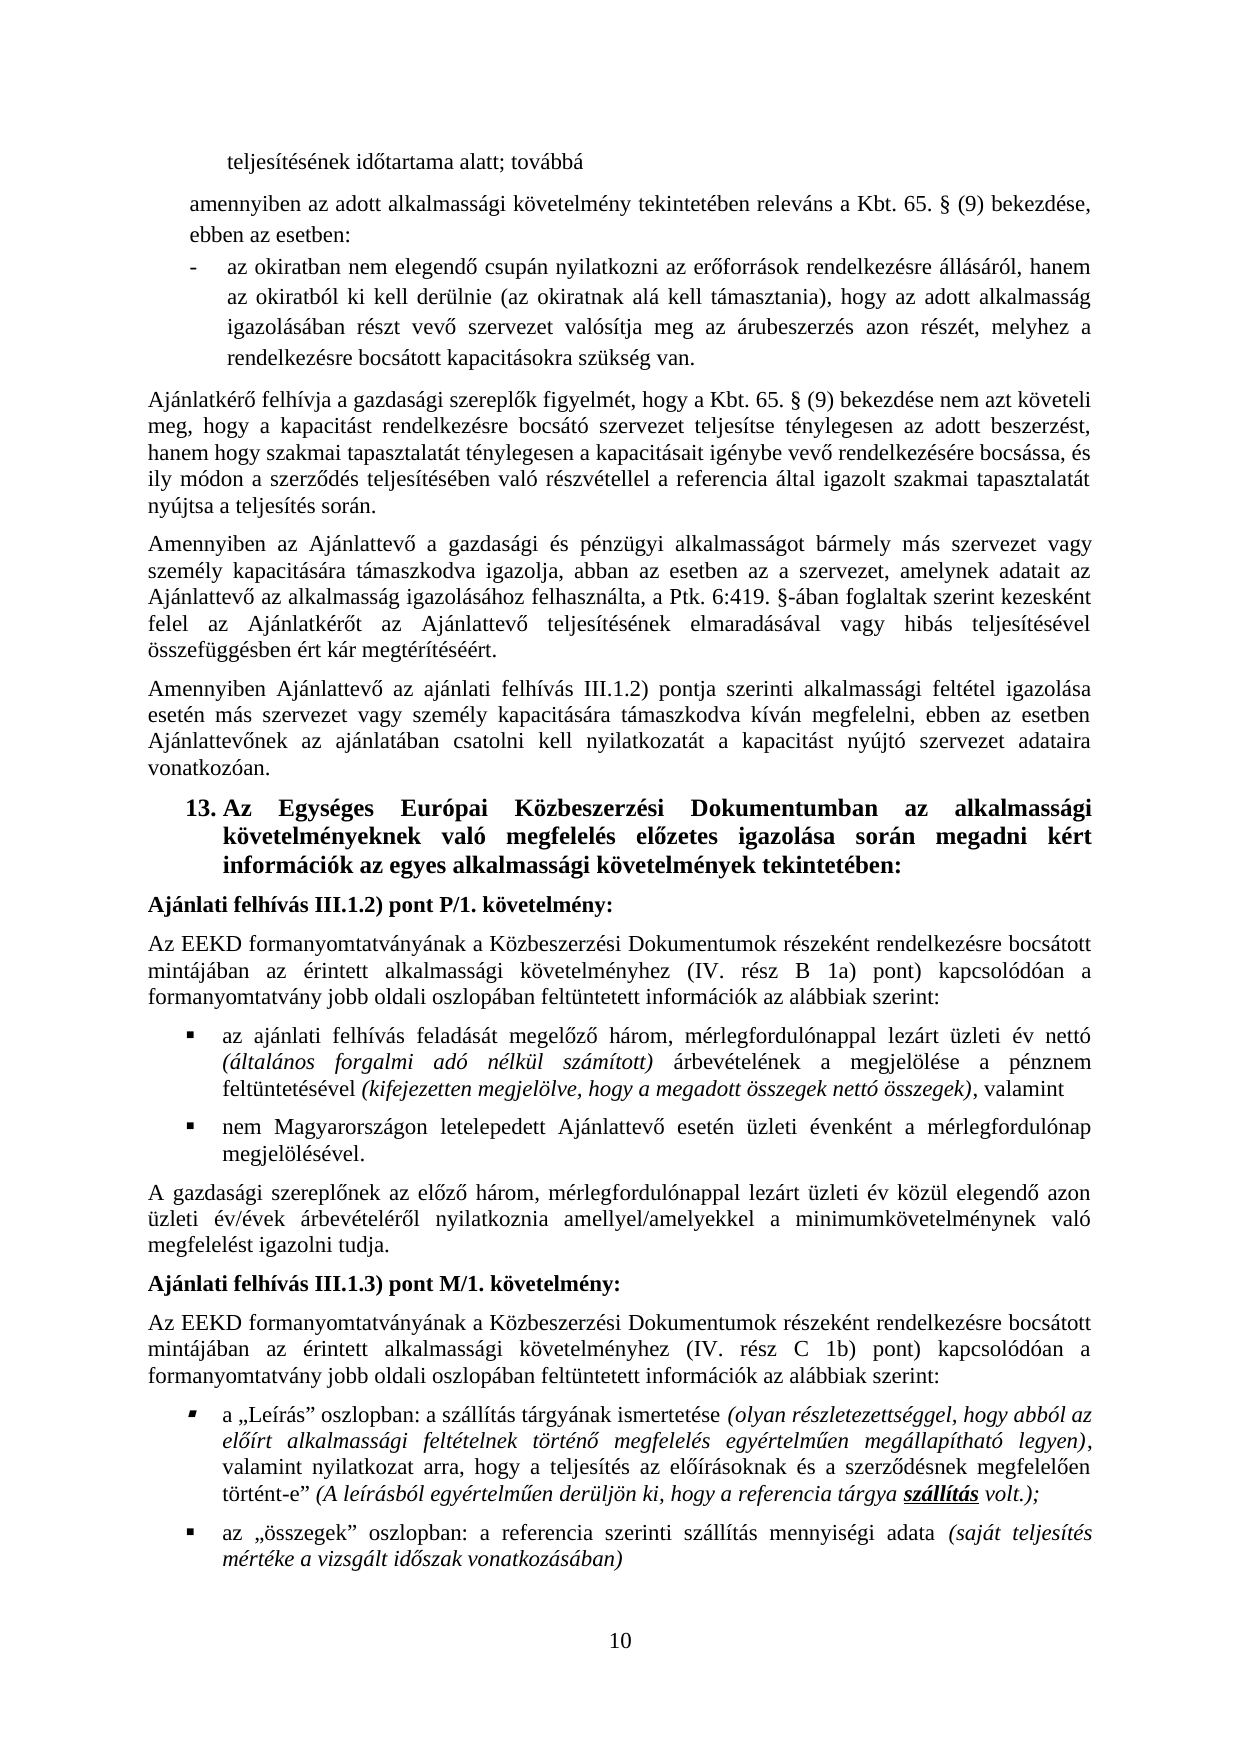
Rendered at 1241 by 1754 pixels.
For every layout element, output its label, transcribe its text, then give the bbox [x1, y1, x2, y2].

list nem Magyarországon letelepedett Ajánlattevő esetén üzleti évenként a mérlegfordulónap megjelölésével. [185, 1113, 1092, 1166]
text Az EEKD formanyomtatványának a Közbeszerzési Dokumentumok részeként rendelkezésre bocsátott mintájában az érintett alkalmassági követelményhez (IV. rész B 1a) pont) kapcsolódóan a formanyomtatvány jobb oldali oszlopában feltüntetett információk az alábbiak szerint: [148, 930, 1092, 1009]
list az „összegek” oszlopban: a referencia szerinti szállítás mennyiségi adata (saját teljesítés mértéke a vizsgált időszak vonatkozásában) [185, 1518, 1092, 1571]
text Ajánlati felhívás III.1.2) pont P/1. követelmény: [148, 891, 1092, 918]
subtitle Az Egységes Európai Közbeszerzési Dokumentumban az alkalmassági követelményeknek való megfelelés előzetes igazolása során megadni kért információk az egyes alkalmassági követelmények tekintetében: [185, 793, 1092, 879]
text Az EEKD formanyomtatványának a Közbeszerzési Dokumentumok részeként rendelkezésre bocsátott mintájában az érintett alkalmassági követelményhez (IV. rész C 1b) pont) kapcsolódóan a formanyomtatvány jobb oldali oszlopában feltüntetett információk az alábbiak szerint: [148, 1309, 1092, 1388]
text Ajánlatkérő felhívja a gazdasági szereplők figyelmét, hogy a Kbt. 65. § (9) bekezdése nem azt követeli meg, hogy a kapacitást rendelkezésre bocsátó szervezet teljesítse ténylegesen az adott beszerzést, hanem hogy szakmai tapasztalatát ténylegesen a kapacitásait igénybe vevő rendelkezésére bocsássa, és ily módon a szerződés teljesítésében való részvétellel a referencia által igazolt szakmai tapasztalatát nyújtsa a teljesítés során. [148, 386, 1092, 518]
text Amennyiben az Ajánlattevő a gazdasági és pénzügyi alkalmasságot bármely más szervezet vagy személy kapacitására támaszkodva igazolja, abban az esetben az a szervezet, amelynek adatait az Ajánlattevő az alkalmasság igazolásához felhasználta, a Ptk. 6:419. §-ában foglaltak szerint kezesként felel az Ajánlatkérőt az Ajánlattevő teljesítésének elmaradásával vagy hibás teljesítésével összefüggésben ért kár megtérítéséért. [148, 531, 1092, 662]
text amennyiben az adott alkalmassági követelmény tekintetében releváns a Kbt. 65. § (9) bekezdése, ebben az esetben: [189, 190, 1092, 247]
list az ajánlati felhívás feladását megelőző három, mérlegfordulónappal lezárt üzleti év nettó (általános forgalmi adó nélkül számított) árbevételének a megjelölése a pénznem feltüntetésével (kifejezetten megjelölve, hogy a megadott összegek nettó összegek), valamint [185, 1022, 1092, 1101]
text Amennyiben Ajánlattevő az ajánlati felhívás III.1.2) pontja szerinti alkalmassági feltétel igazolása esetén más szervezet vagy személy kapacitására támaszkodva kíván megfelelni, ebben az esetben Ajánlattevőnek az ajánlatában csatolni kell nyilatkozatát a kapacitást nyújtó szervezet adataira vonatkozóan. [148, 675, 1092, 780]
list a „Leírás” oszlopban: a szállítás tárgyának ismertetése (olyan részletezettséggel, hogy abból az előírt alkalmassági feltételnek történő megfelelés egyértelműen megállapítható legyen), valamint nyilatkozat arra, hogy a teljesítés az előírásoknak és a szerződésnek megfelelően történt-e” (A leírásból egyértelműen derüljön ki, hogy a referencia tárgya szállítás volt.); [185, 1401, 1092, 1506]
text Ajánlati felhívás III.1.3) pont M/1. követelmény: [148, 1270, 1092, 1297]
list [189, 148, 1092, 174]
text A gazdasági szereplőnek az előző három, mérlegfordulónappal lezárt üzleti év közül elegendő azon üzleti év/évek árbevételéről nyilatkoznia amellyel/amelyekkel a minimumkövetelménynek való megfelelést igazolni tudja. [148, 1179, 1092, 1258]
list az okiratban nem elegendő csupán nyilatkozni az erőforrások rendelkezésre állásáról, hanem az okiratból ki kell derülnie (az okiratnak alá kell támasztania), hogy az adott alkalmasság igazolásában részt vevő szervezet valósítja meg az árubeszerzés azon részét, melyhez a rendelkezésre bocsátott kapacitásokra szükség van. [189, 253, 1092, 370]
